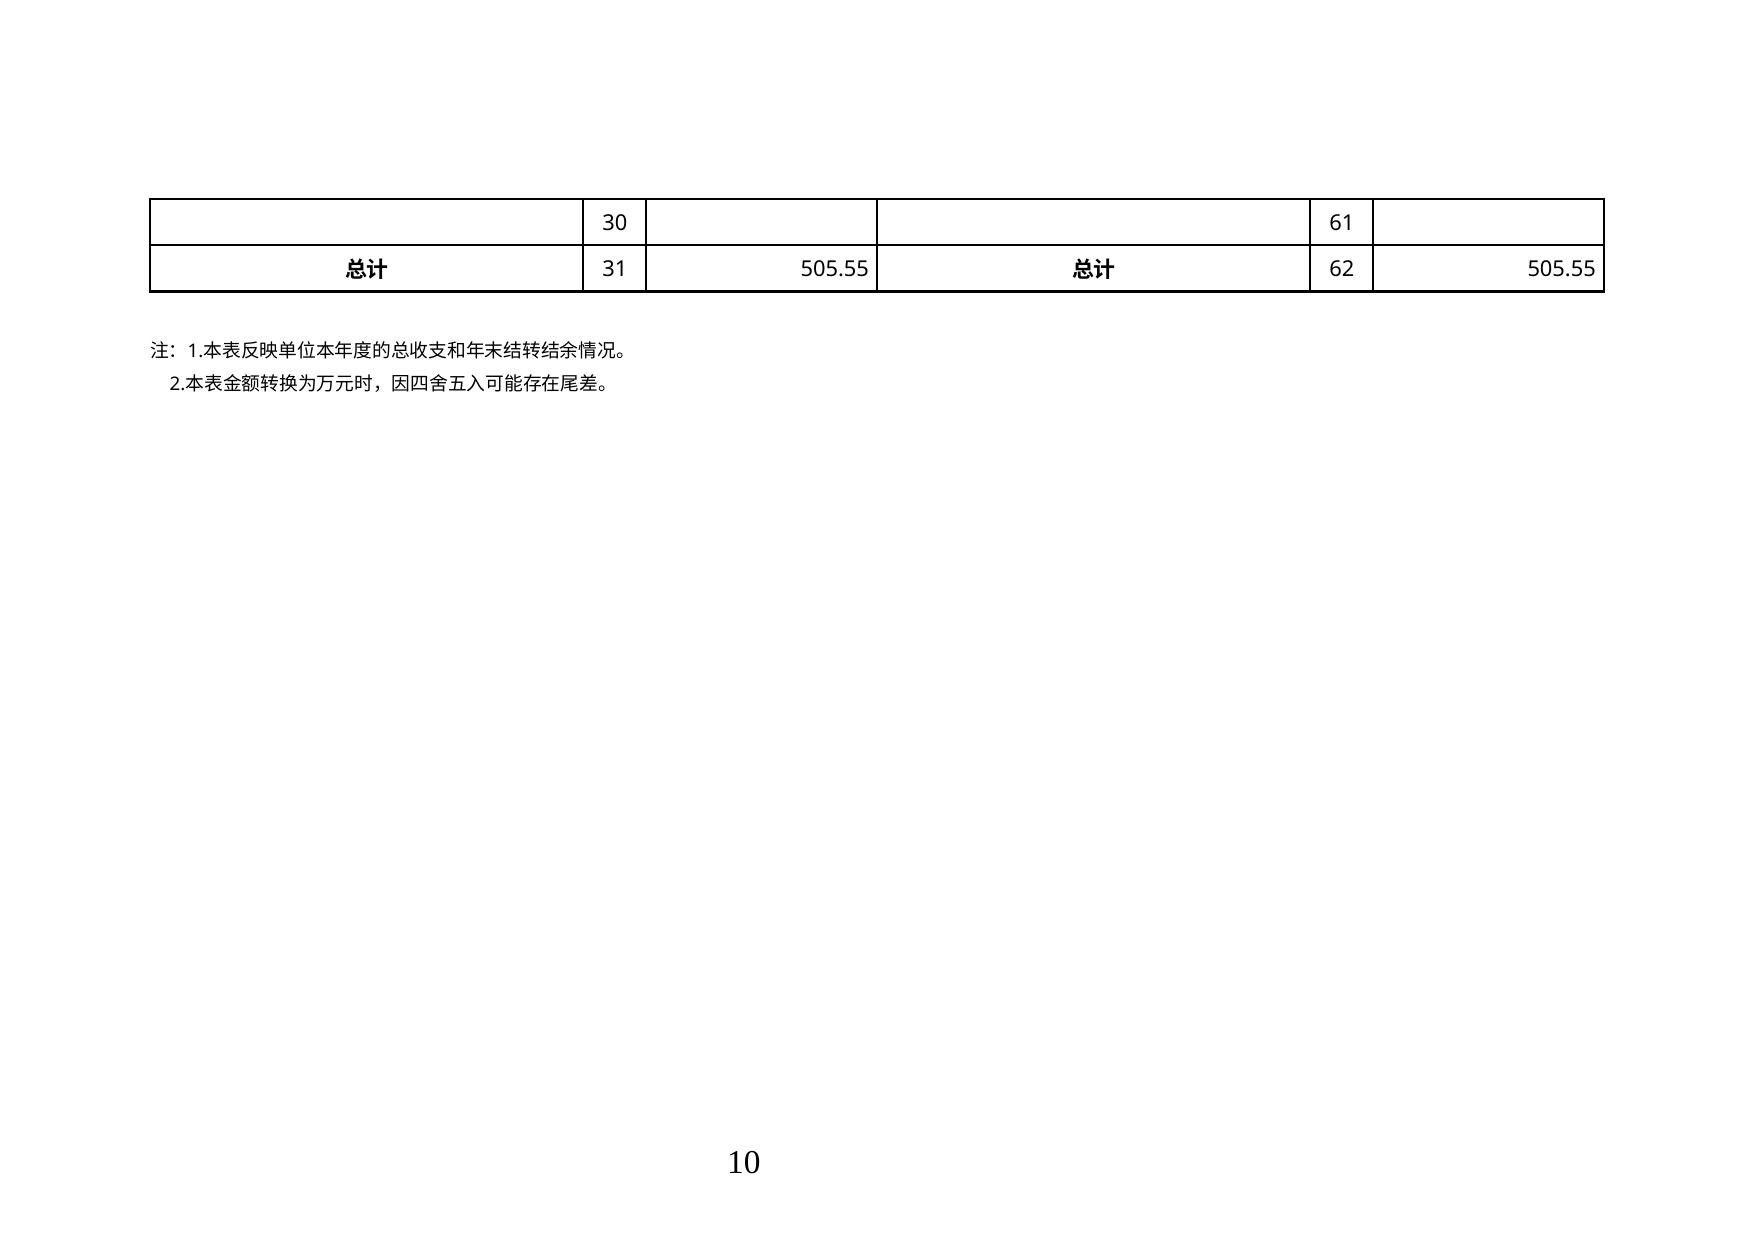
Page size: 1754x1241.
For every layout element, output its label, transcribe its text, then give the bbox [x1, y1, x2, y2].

table_cell 505.55 [1374, 246, 1603, 290]
table_cell 总计 [151, 246, 582, 290]
table_cell [878, 200, 1309, 244]
text 注：1.本表反映单位本年度的总收支和年末结转结余情况。 [150, 333, 1604, 366]
text 2.本表金额转换为万元时，因四舍五入可能存在尾差。 [150, 366, 1604, 398]
table_cell 总计 [878, 246, 1309, 290]
table_cell 30 [584, 200, 645, 244]
table_cell [1374, 200, 1603, 244]
table_cell [647, 200, 876, 244]
table_cell 62 [1311, 246, 1372, 290]
table_cell 505.55 [647, 246, 876, 290]
table_cell [151, 200, 582, 244]
table_cell 31 [584, 246, 645, 290]
table_cell 61 [1311, 200, 1372, 244]
